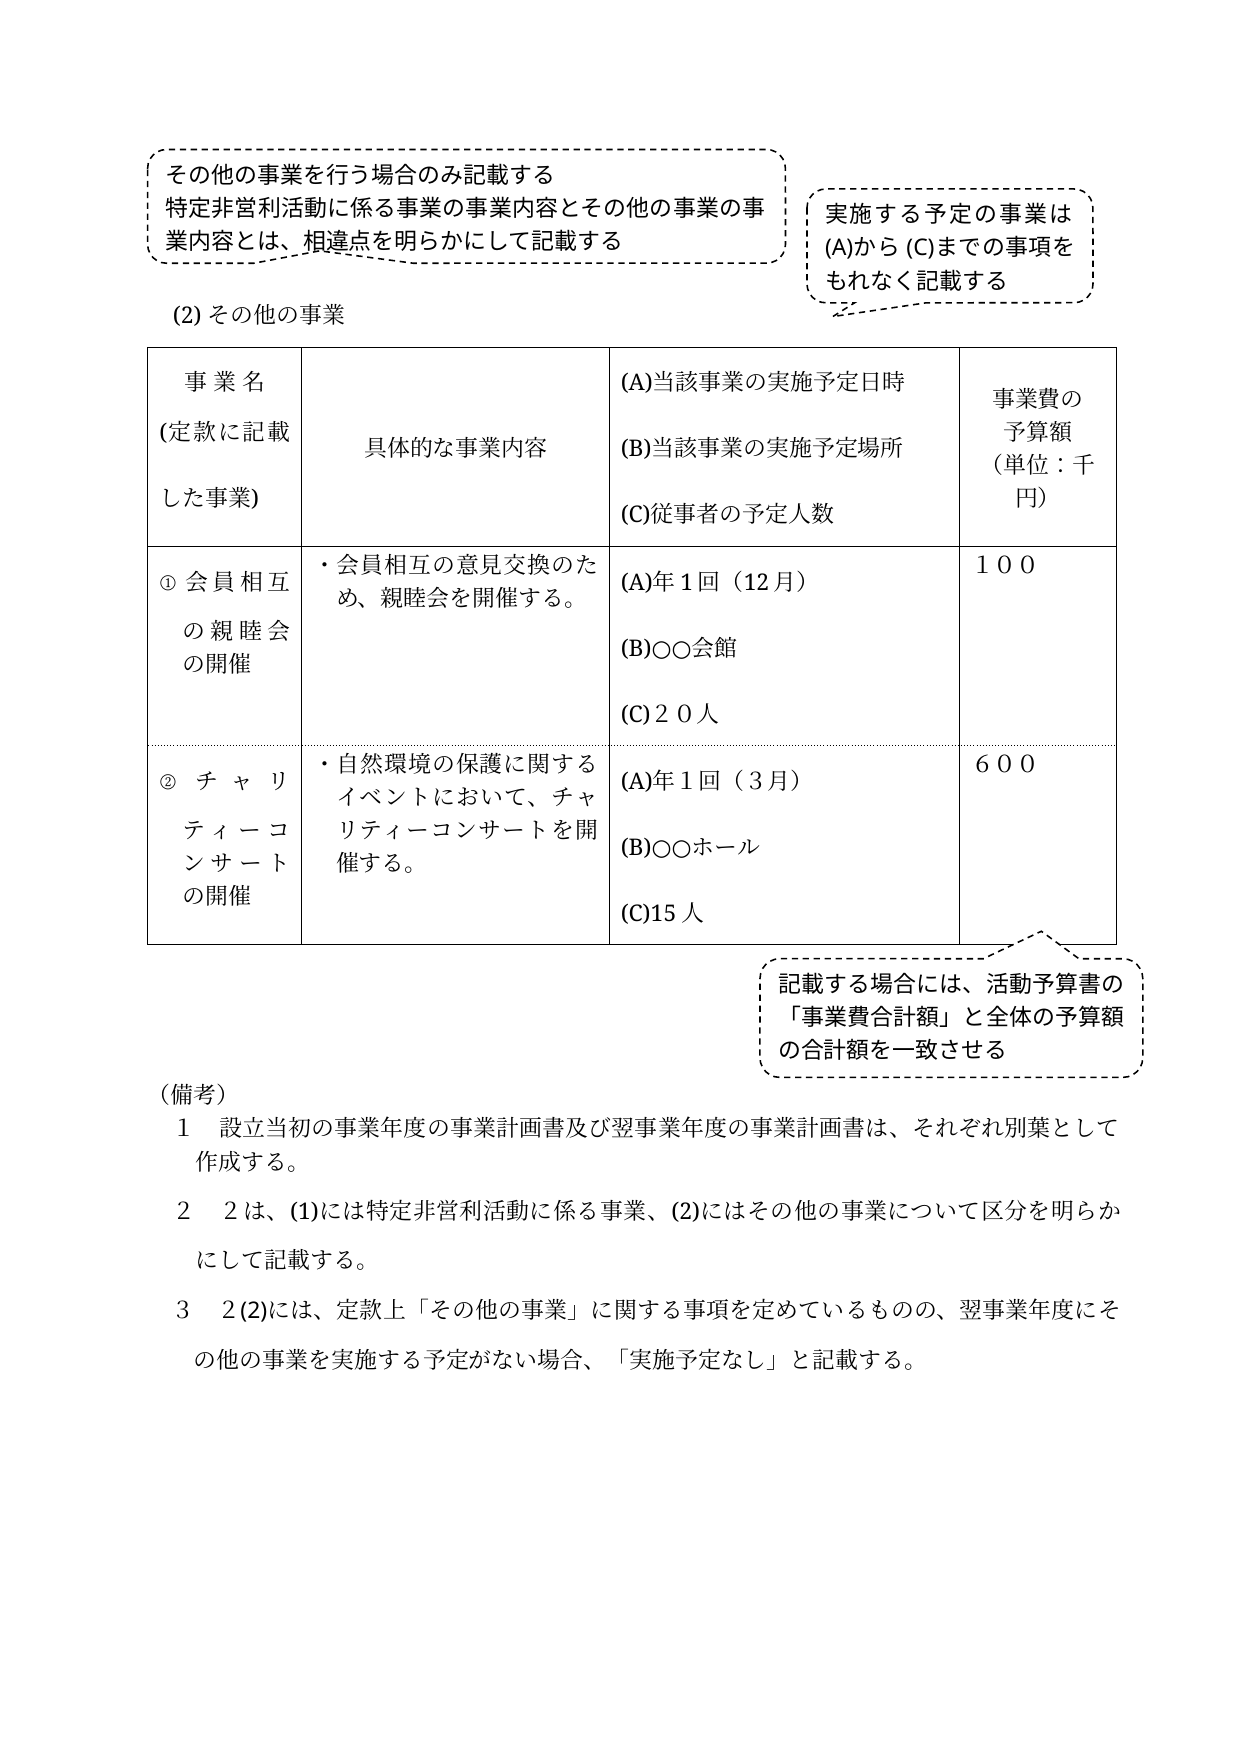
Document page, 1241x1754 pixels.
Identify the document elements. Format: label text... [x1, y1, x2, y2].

table_header (A)当該事業の実施予定日時 (B)当該事業の実施予定場所 (C)従事者の予定人数 [610, 348, 959, 546]
table_cell ②チャリティーコンサートの開催 [148, 745, 301, 944]
text ２ ２は、(1)には特定非営利活動に係る事業、(2)にはその他の事業について区分を明らかにして記載する。 [173, 1177, 1122, 1276]
table_cell ①会員相互の親睦会の開催 [148, 547, 301, 745]
table_cell ・自然環境の保護に関するイベントにおいて、チャリティーコンサートを開催する。 [302, 745, 609, 944]
table_header 事業費の 予算額 （単位：千円） [960, 348, 1116, 546]
table_header 具体的な事業内容 [302, 348, 609, 546]
table_header 事 業 名 (定款に記載した事業) [148, 348, 301, 546]
table_cell (A)年１回（３月） (B)○○ホール (C)15人 [610, 745, 959, 944]
table_cell ６００ [960, 745, 1116, 944]
text (2) その他の事業 [173, 281, 1122, 347]
text ３ ２(2)には、定款上「その他の事業」に関する事項を定めているものの、翌事業年度にその他の事業を実施する予定がない場合、「実施予定なし」と記載する。 [171, 1276, 1122, 1375]
table_cell １００ [960, 547, 1116, 745]
table_cell (A)年1回（12月） (B)○○会館 (C)２０人 [610, 547, 959, 745]
text １ 設立当初の事業年度の事業計画書及び翌事業年度の事業計画書は、それぞれ別葉として作成する。 [173, 1111, 1122, 1177]
table_cell ・会員相互の意見交換のため、親睦会を開催する。 [302, 547, 609, 745]
text （備考） [148, 1077, 1122, 1111]
